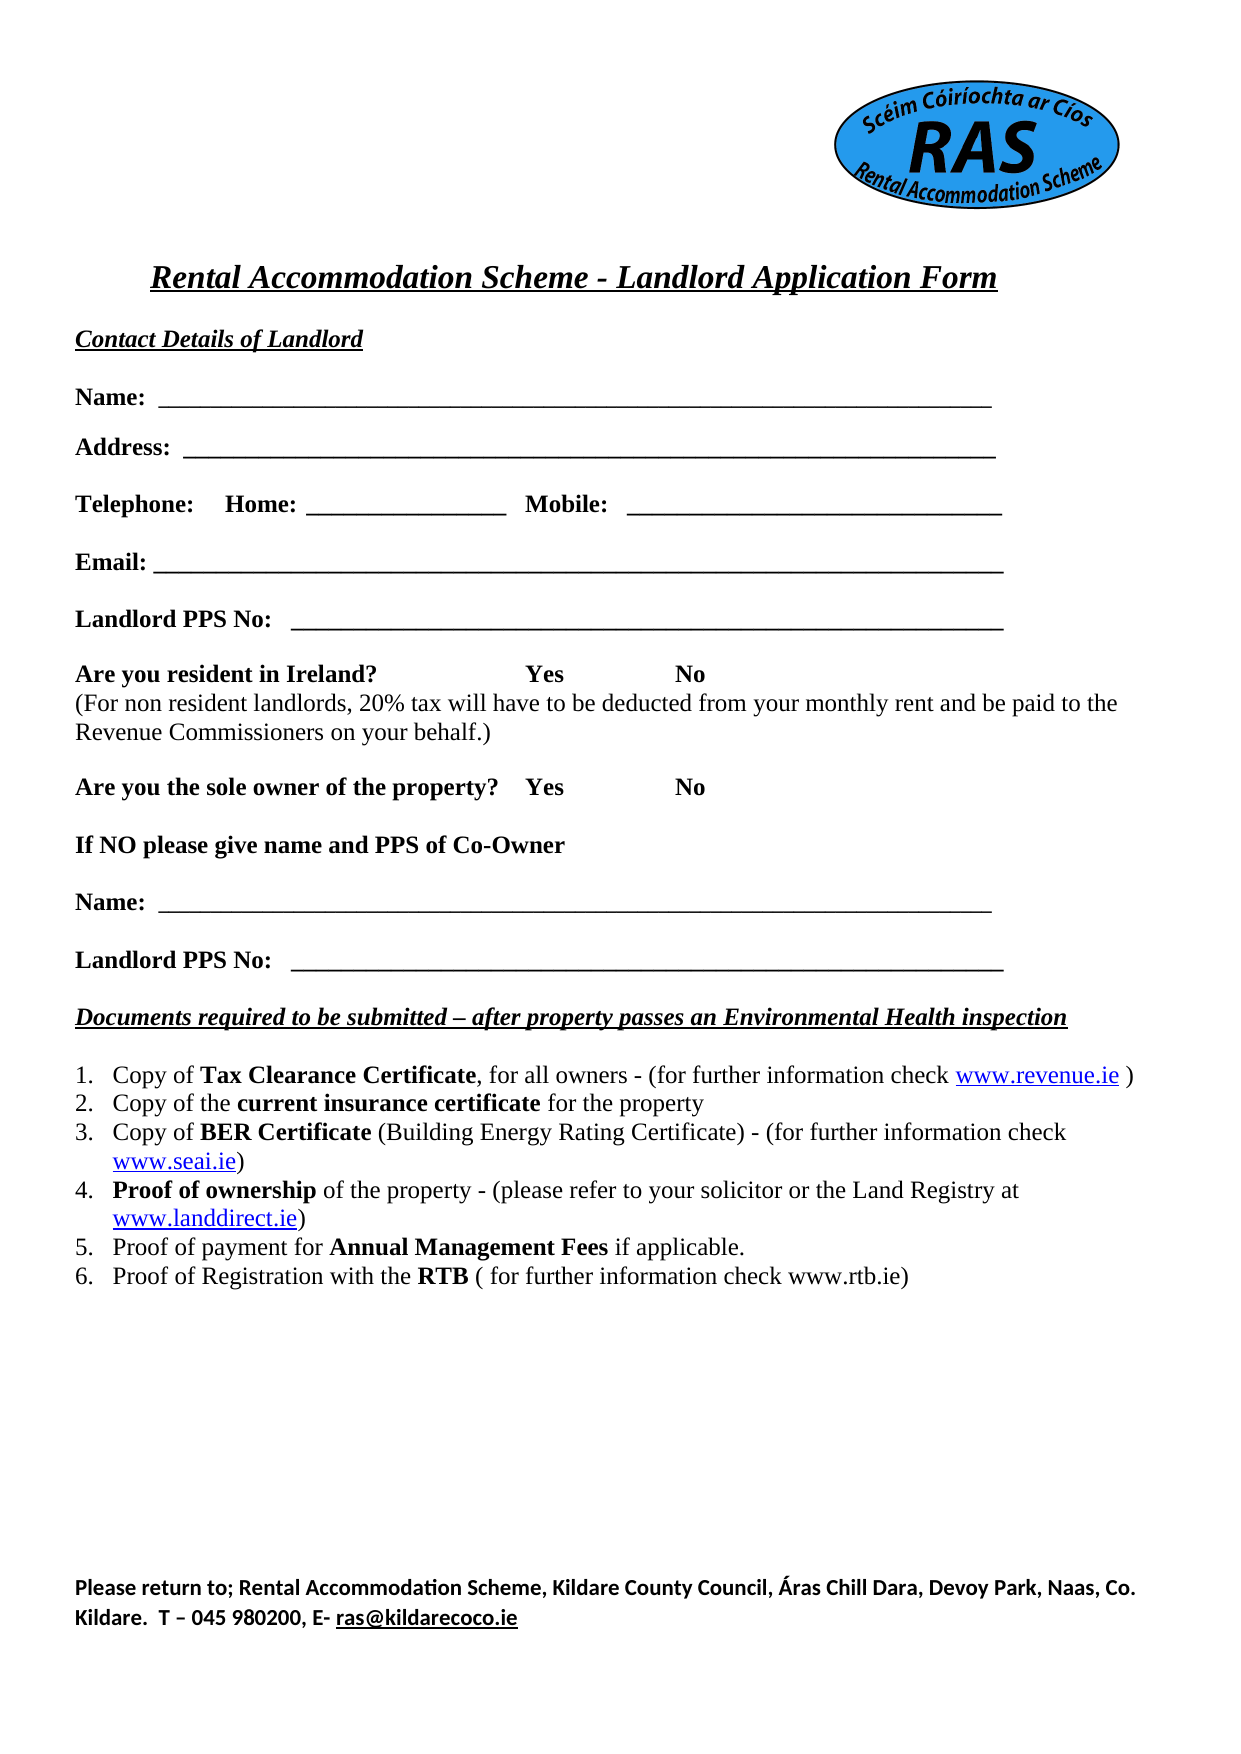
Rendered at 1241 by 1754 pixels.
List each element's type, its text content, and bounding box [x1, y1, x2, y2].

text Name: ________________________________________________________________________________ [75, 887, 1165, 916]
text Name: ________________________________________________________________________________ [75, 382, 1165, 410]
picture [825, 75, 1127, 219]
text Documents required to be submitted – after property passes an Environmental Health inspection [75, 1002, 1165, 1031]
text Landlord PPS No: _________________________________________________________ [75, 604, 1165, 633]
list Proof of payment for Annual Management Fees if applicable. [75, 1232, 1165, 1261]
text (For non resident landlords, 20% tax will have to be deducted from your monthly rent and be paid to the Revenue Commissioners on your behalf.) [75, 688, 1165, 746]
text Contact Details of Landlord [75, 324, 1165, 353]
text Telephone: Home: ________________ Mobile: ______________________________ [75, 489, 1165, 518]
list Proof of ownership of the property - (please refer to your solicitor or the Land Registry at www.landdirect.ie) [75, 1175, 1165, 1232]
text If NO please give name and PPS of Co-Owner [75, 830, 1165, 858]
text Email: ____________________________________________________________________ [75, 547, 1165, 576]
list Proof of Registration with the RTB ( for further information check www.rtb.ie) [75, 1261, 1165, 1290]
list Copy of BER Certificate (Building Energy Rating Certificate) - (for further information check www.seai.ie) [75, 1117, 1165, 1175]
list Copy of the current insurance certificate for the property [75, 1088, 1165, 1117]
text Landlord PPS No: _________________________________________________________ [75, 945, 1165, 973]
list Copy of Tax Clearance Certificate, for all owners - (for further information check www.revenue.ie ) [75, 1060, 1165, 1088]
text Rental Accommodation Scheme - Landlord Application Form [75, 257, 1165, 295]
text Are you the sole owner of the property? Yes ⁭ No ⁭ [75, 772, 1165, 801]
text Are you resident in Ireland? Yes ⁭ No ⁭ [75, 659, 1165, 688]
text Address: _________________________________________________________________ [75, 432, 1165, 461]
